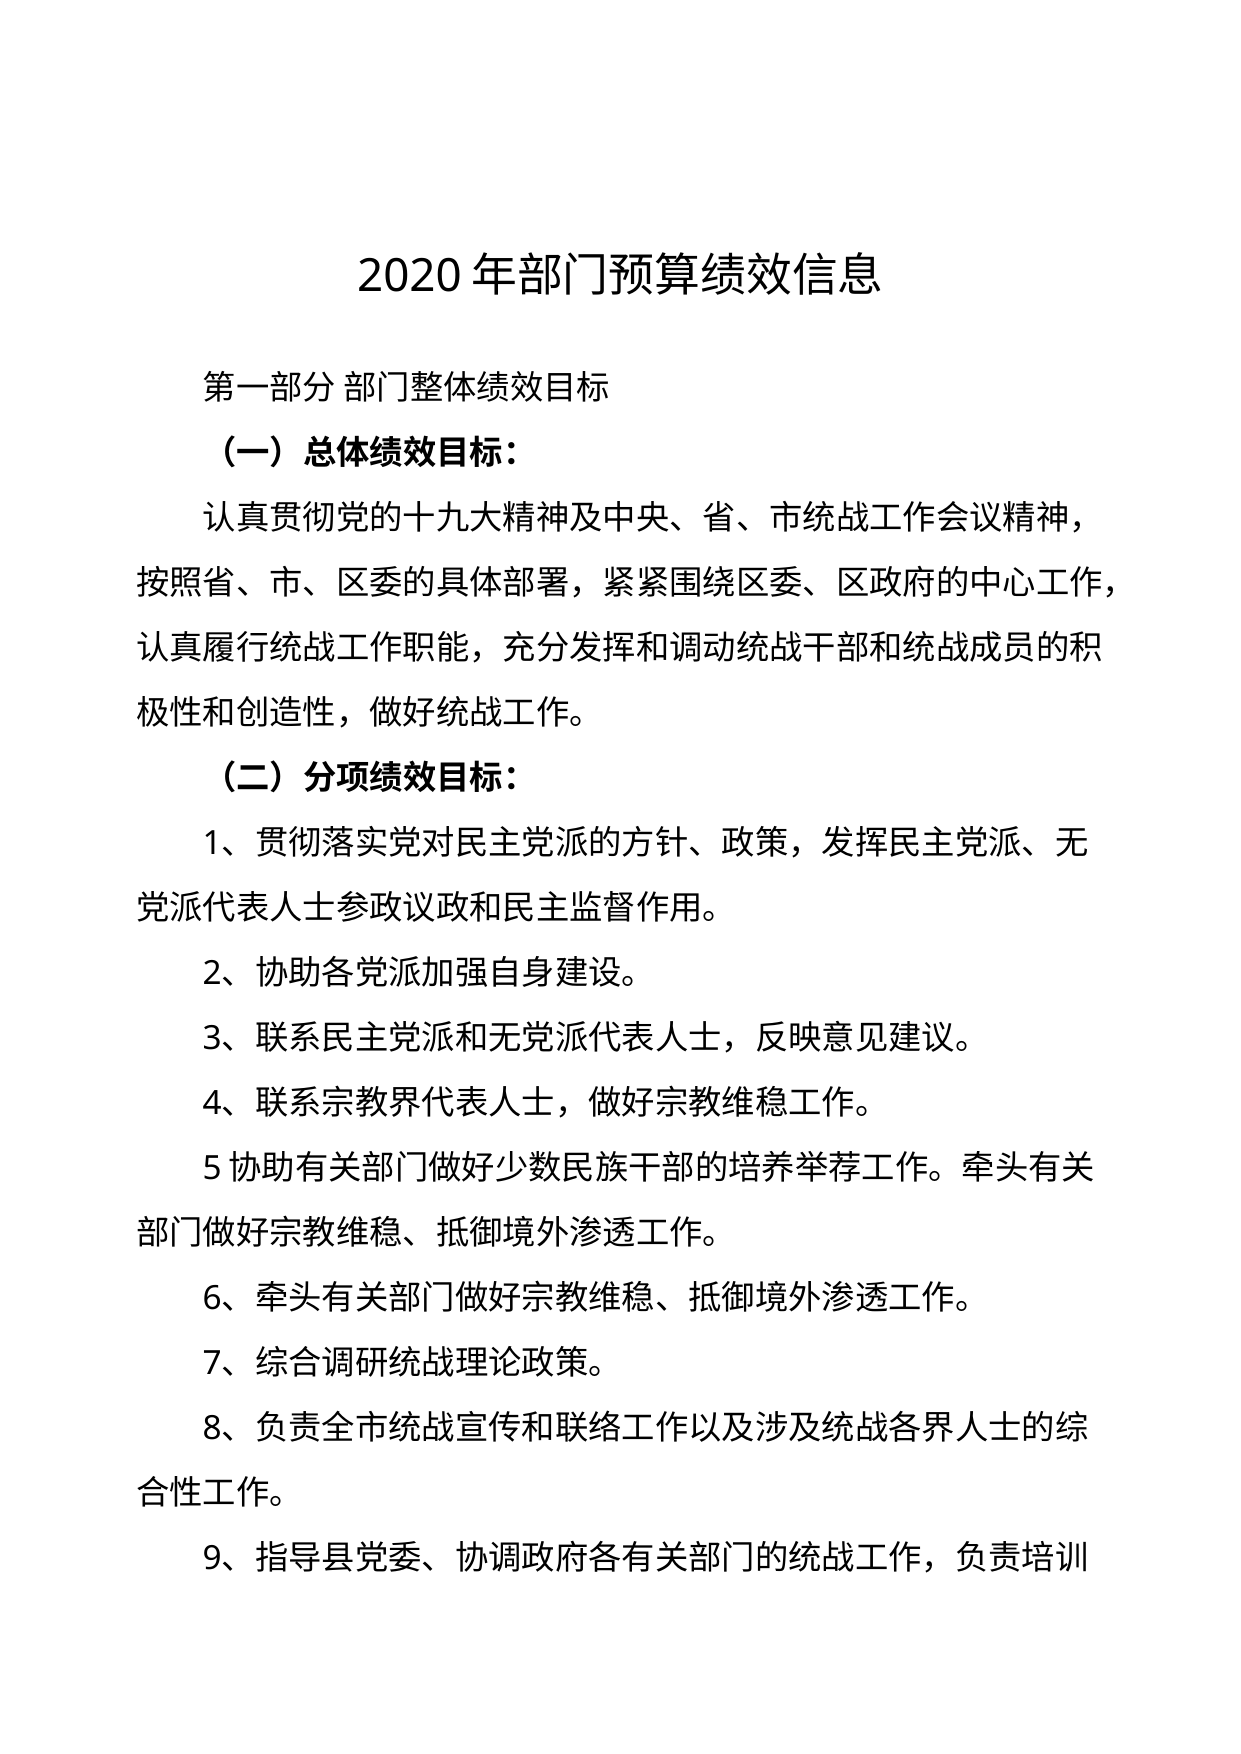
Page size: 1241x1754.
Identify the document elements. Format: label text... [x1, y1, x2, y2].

text 3、联系民主党派和无党派代表人士，反映意见建议。 [136, 1002, 1104, 1067]
text （二）分项绩效目标： [136, 742, 1104, 807]
text 第一部分 部门整体绩效目标 [136, 352, 1104, 417]
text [136, 1522, 1104, 1587]
text 认真贯彻党的十九大精神及中央、省、市统战工作会议精神，按照省、市、区委的具体部署，紧紧围绕区委、区政府的中心工作，认真履行统战工作职能，充分发挥和调动统战干部和统战成员的积极性和创造性，做好统战工作。 [136, 482, 1104, 742]
text 6、牵头有关部门做好宗教维稳、抵御境外渗透工作。 [136, 1262, 1104, 1327]
text 7、综合调研统战理论政策。 [136, 1327, 1104, 1392]
text 1、贯彻落实党对民主党派的方针、政策，发挥民主党派、无党派代表人士参政议政和民主监督作用。 [136, 807, 1104, 937]
text 2、协助各党派加强自身建设。 [136, 937, 1104, 1002]
text 8、负责全市统战宣传和联络工作以及涉及统战各界人士的综合性工作。 [136, 1392, 1104, 1522]
text 5协助有关部门做好少数民族干部的培养举荐工作。牵头有关部门做好宗教维稳、抵御境外渗透工作。 [136, 1132, 1104, 1262]
text 4、联系宗教界代表人士，做好宗教维稳工作。 [136, 1067, 1104, 1132]
text （一）总体绩效目标： [136, 417, 1104, 482]
text 2020年部门预算绩效信息 [136, 222, 1104, 320]
